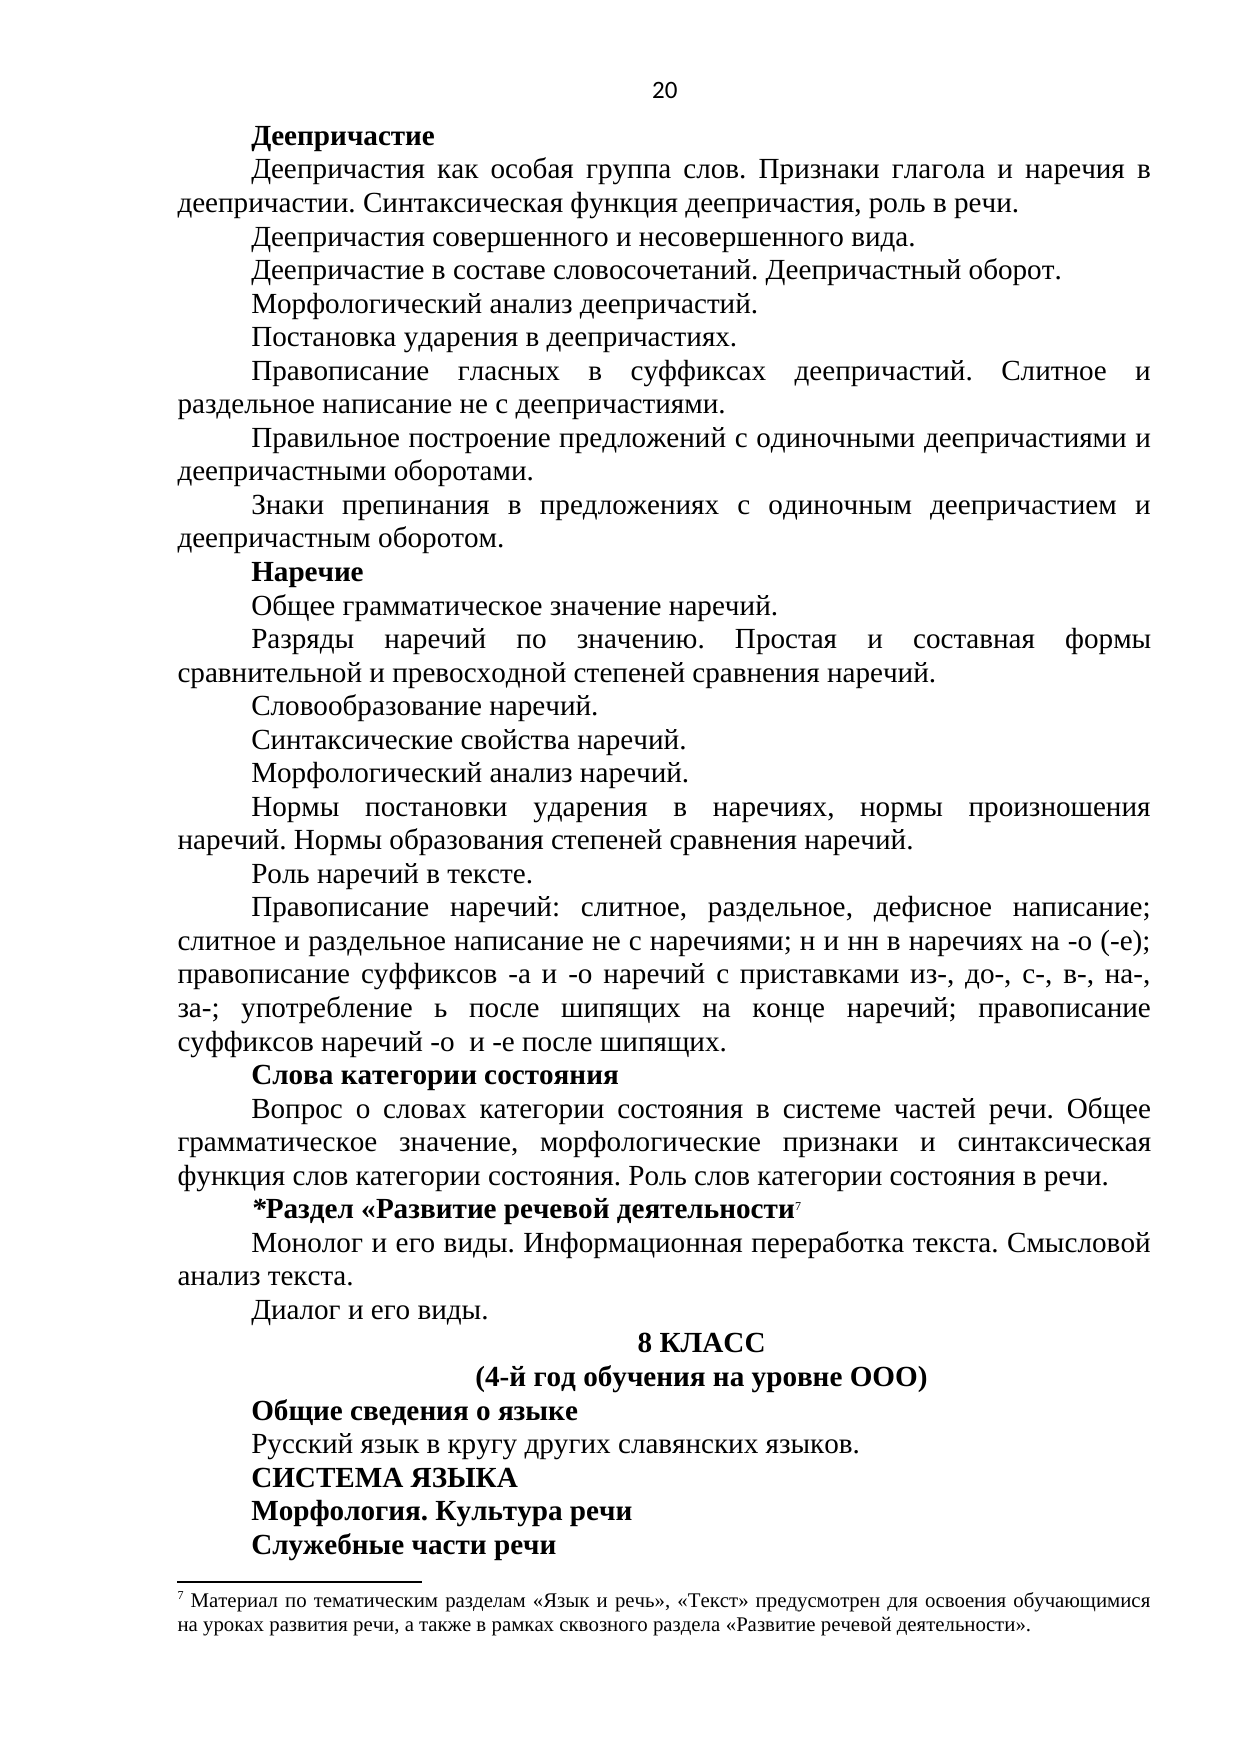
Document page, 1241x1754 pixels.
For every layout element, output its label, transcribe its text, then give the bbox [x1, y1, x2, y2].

text Монолог и его виды. Информационная переработка текста. Смысловой анализ текста. [177, 1225, 1152, 1292]
text Правильное построение предложений с одиночными деепричастиями и деепричастными оборотами. [177, 420, 1152, 487]
text Деепричастия как особая группа слов. Признаки глагола и наречия в деепричастии. Синтаксическая функция деепричастия, роль в речи. [177, 152, 1152, 219]
text Постановка ударения в деепричастиях. [177, 319, 1152, 353]
text Нормы постановки ударения в наречиях, нормы произношения наречий. Нормы образования степеней сравнения наречий. [177, 789, 1152, 856]
text 8 КЛАСС [177, 1326, 1152, 1359]
text (4-й год обучения на уровне ООО) [177, 1359, 1152, 1393]
text Морфологический анализ наречий. [177, 755, 1152, 789]
text СИСТЕМА ЯЗЫКА [177, 1460, 1152, 1493]
text Знаки препинания в предложениях с одиночным деепричастием и деепричастным оборотом. [177, 487, 1152, 554]
text Правописание наречий: слитное, раздельное, дефисное написание; слитное и раздельное написание не с наречиями; н и нн в наречиях на -о (-е); правописание суффиксов -а и -о наречий с приставками из-, до-, с-, в-, на-, за-; употребление ь после шипящих на конце наречий; правописание суффиксов наречий -о и -е после шипящих. [177, 889, 1152, 1057]
text Деепричастия совершенного и несовершенного вида. [177, 219, 1152, 252]
text Правописание гласных в суффиксах деепричастий. Слитное и раздельное написание не с деепричастиями. [177, 353, 1152, 420]
text *Раздел «Развитие речевой деятельности [177, 1191, 1152, 1225]
text Русский язык в кругу других славянских языков. [177, 1426, 1152, 1460]
text Разряды наречий по значению. Простая и составная формы сравнительной и превосходной степеней сравнения наречий. [177, 621, 1152, 688]
text Морфология. Культура речи [177, 1493, 1152, 1527]
text Синтаксические свойства наречий. [177, 722, 1152, 755]
text Вопрос о словах категории состояния в системе частей речи. Общее грамматическое значение, морфологические признаки и синтаксическая функция слов категории состояния. Роль слов категории состояния в речи. [177, 1091, 1152, 1191]
text Словообразование наречий. [177, 688, 1152, 722]
text Наречие [177, 554, 1152, 588]
text Общее грамматическое значение наречий. [177, 588, 1152, 621]
text Слова категории состояния [177, 1057, 1152, 1091]
text Деепричастие [177, 118, 1152, 152]
text Деепричастие в составе словосочетаний. Деепричастный оборот. [177, 252, 1152, 286]
text Роль наречий в тексте. [177, 856, 1152, 889]
text Служебные части речи [177, 1527, 1152, 1560]
text Морфологический анализ деепричастий. [177, 286, 1152, 319]
text Диалог и его виды. [177, 1292, 1152, 1326]
text Общие сведения о языке [177, 1393, 1152, 1426]
